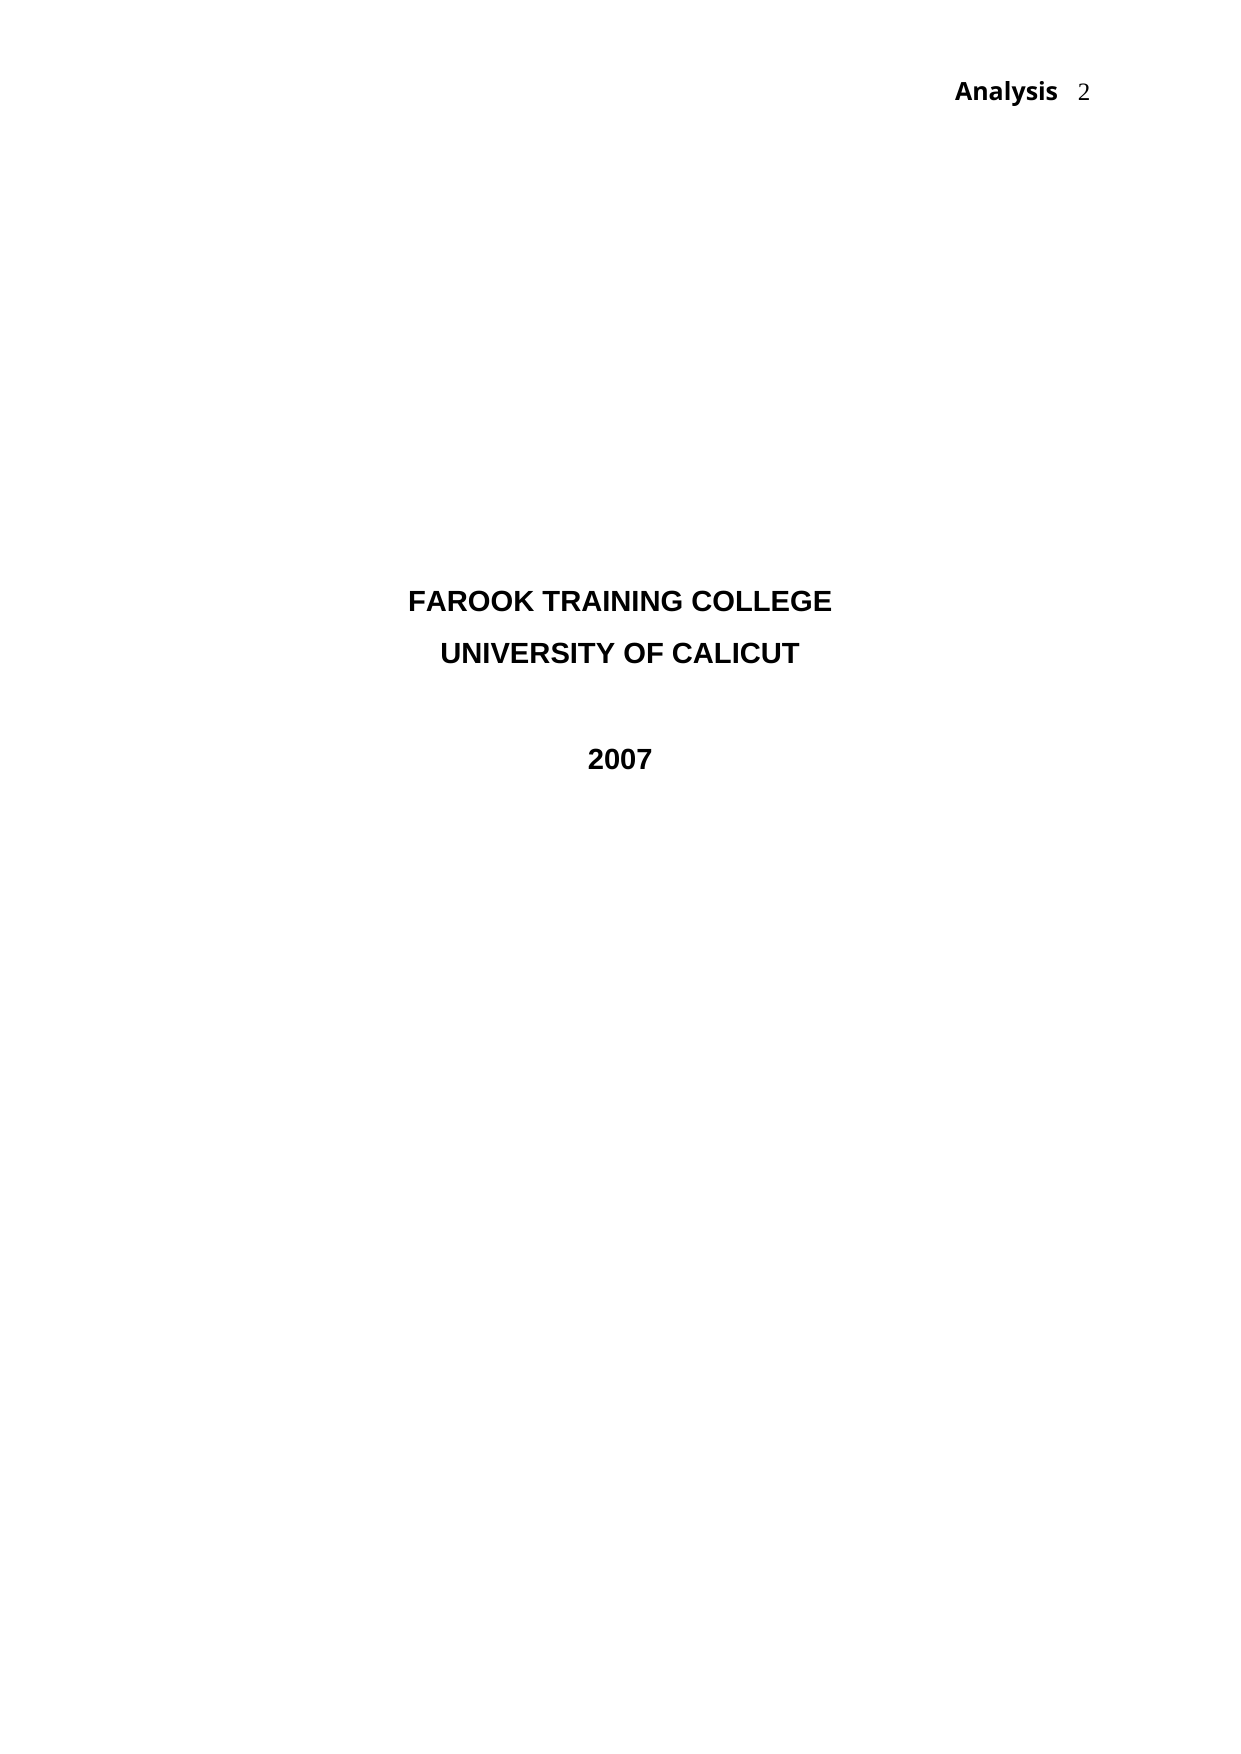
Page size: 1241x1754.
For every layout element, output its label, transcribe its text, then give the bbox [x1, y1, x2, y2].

text UNIVERSITY OF CALICUT [150, 636, 1090, 670]
text FAROOK TRAINING COLLEGE [150, 584, 1090, 617]
text 2007 [150, 742, 1090, 776]
